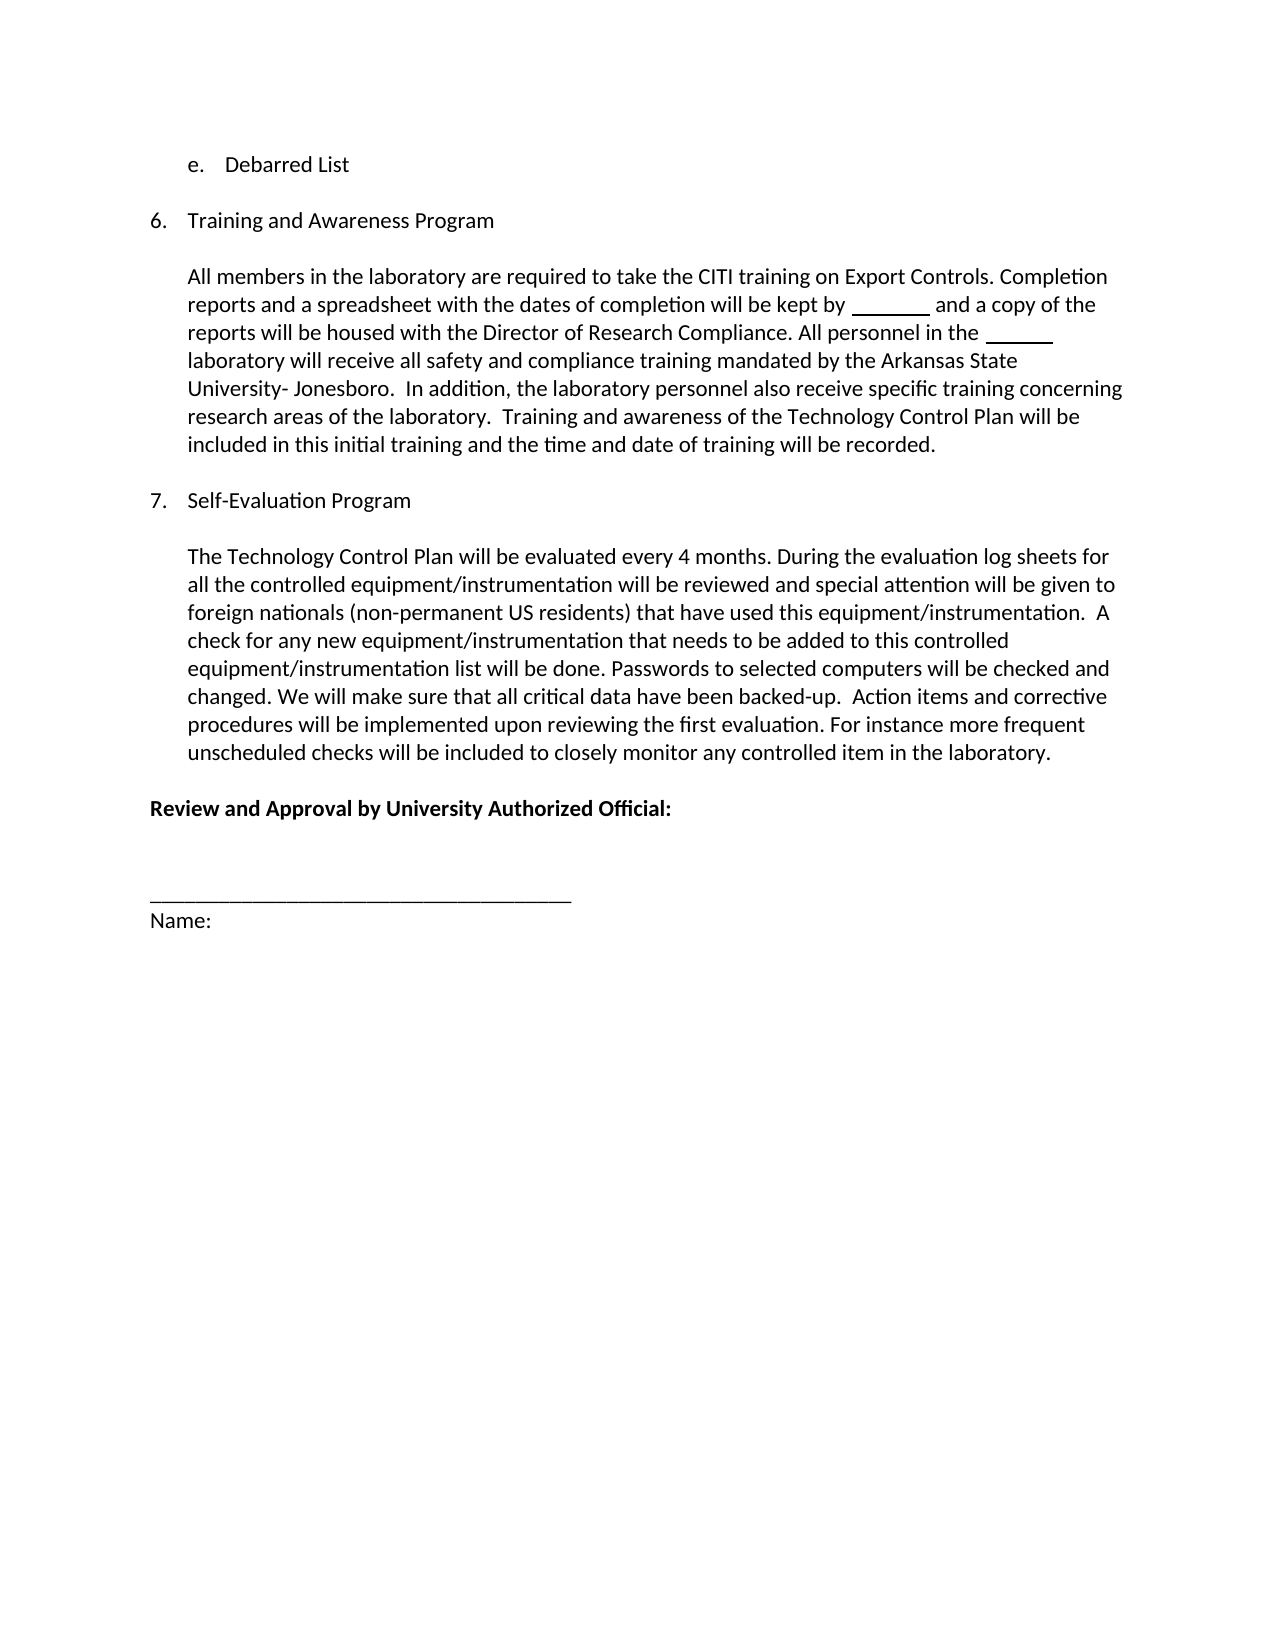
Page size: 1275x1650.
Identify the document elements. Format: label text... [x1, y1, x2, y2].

list The Technology Control Plan will be evaluated every 4 months. During the evaluation log sheets for all the controlled equipment/instrumentation will be reviewed and special attention will be given to foreign nationals (non-permanent US residents) that have used this equipment/instrumentation. A check for any new equipment/instrumentation that needs to be added to this controlled equipment/instrumentation list will be done. Passwords to selected computers will be checked and changed. We will make sure that all critical data have been backed-up. Action items and corrective procedures will be implemented upon reviewing the first evaluation. For instance more frequent unscheduled checks will be included to closely monitor any controlled item in the laboratory. [187, 542, 1125, 766]
text Review and Approval by University Authorized Official: [150, 794, 1125, 822]
text Name: [150, 907, 1125, 934]
list Self-Evaluation Program [150, 486, 1125, 514]
list Debarred List [187, 150, 1125, 178]
text All members in the laboratory are required to take the CITI training on Export Controls. Completion reports and a spreadsheet with the dates of completion will be kept by and a copy of the reports will be housed with the Director of Research Compliance. All personnel in the laboratory will receive all safety and compliance training mandated by the Arkansas State University- Jonesboro. In addition, the laboratory personnel also receive specific training concerning research areas of the laboratory. Training and awareness of the Technology Control Plan will be included in this initial training and the time and date of training will be recorded. [187, 262, 1125, 458]
text _____________________________________ [150, 878, 1125, 907]
list Training and Awareness Program [150, 206, 1125, 234]
